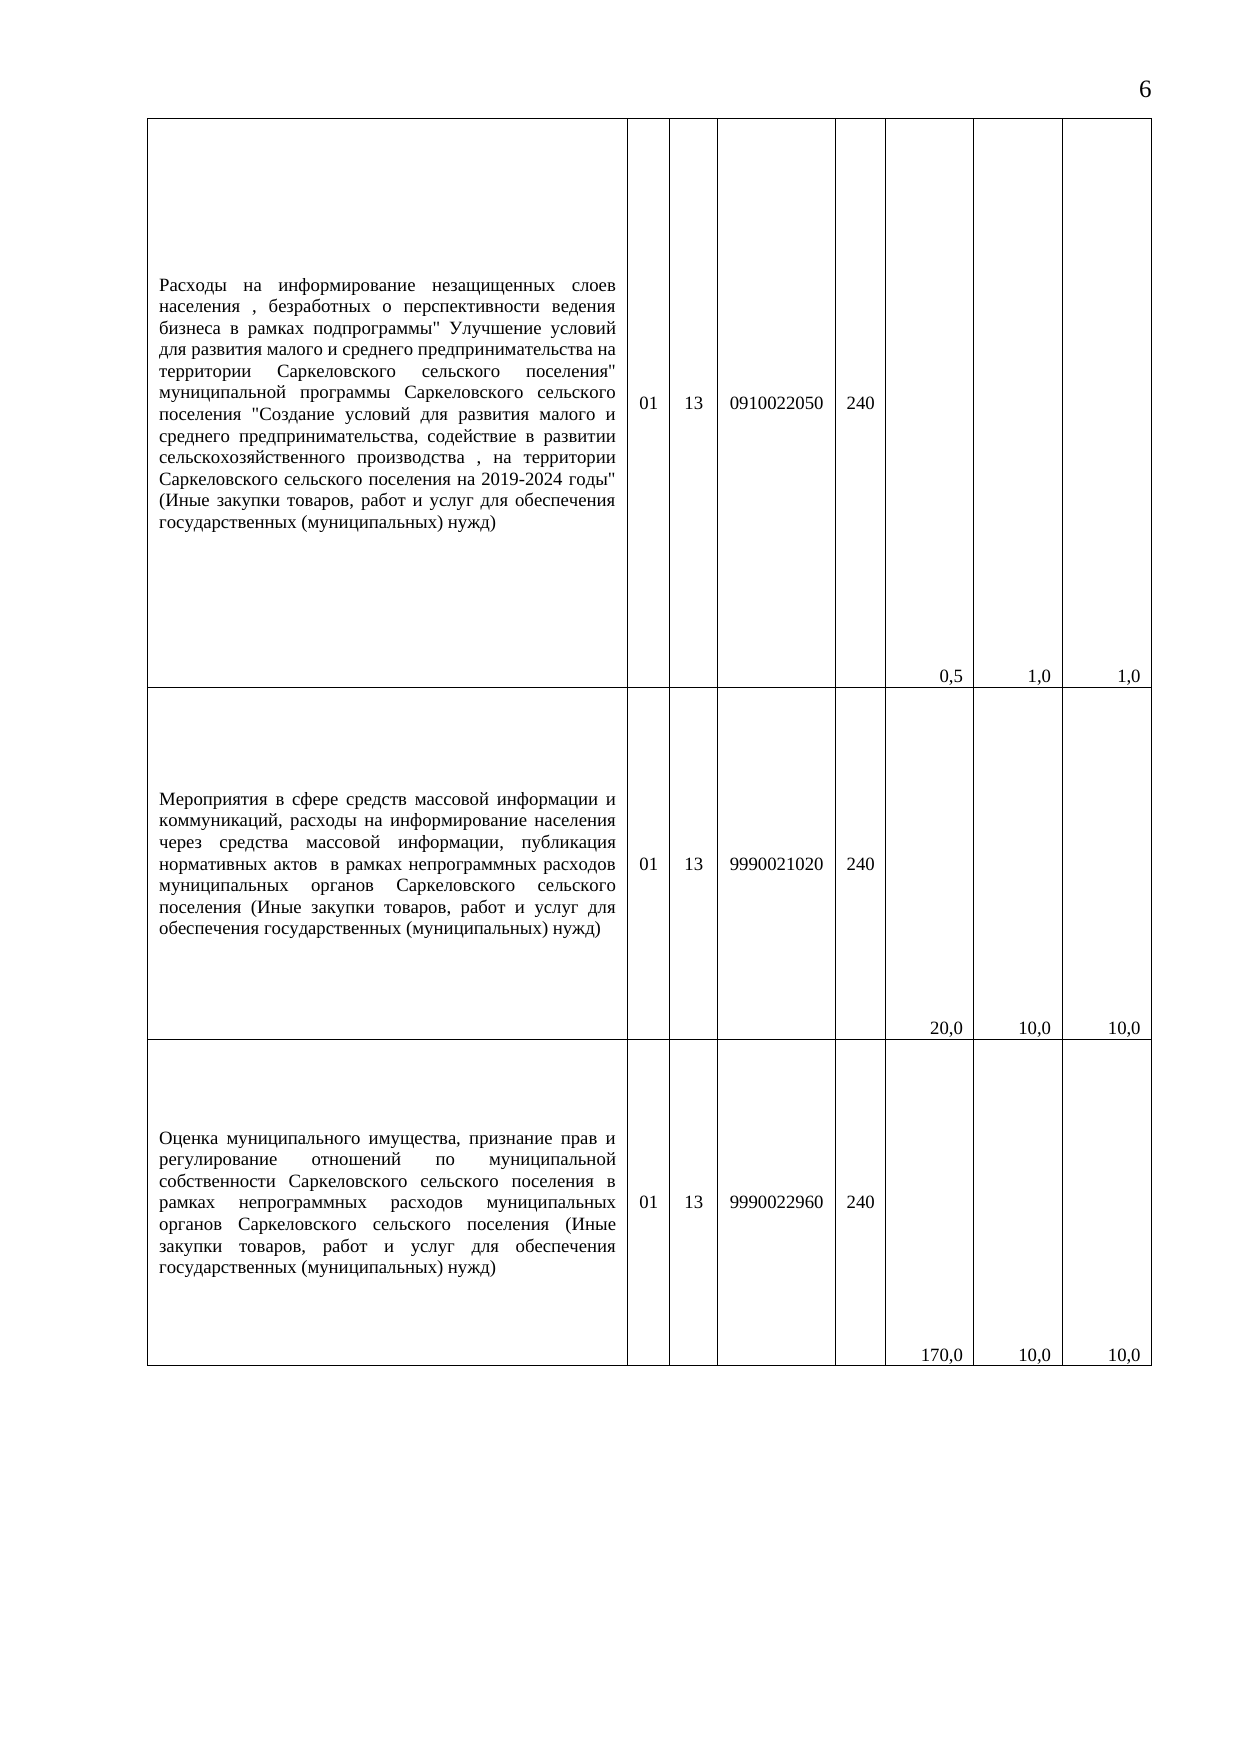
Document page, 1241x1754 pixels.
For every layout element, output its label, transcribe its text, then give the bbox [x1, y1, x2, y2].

table_cell Мероприятия в сфере средств массовой информации и коммуникаций, расходы на информирование населения через средства массовой информации, публикация нормативных актов в рамках непрограммных расходов муниципальных органов Саркеловского сельского поселения (Иные закупки товаров, работ и услуг для обеспечения государственных (муниципальных) нужд) [148, 688, 627, 1038]
table_cell 9990022960 [718, 1040, 835, 1365]
table_cell Оценка муниципального имущества, признание прав и регулирование отношений по муниципальной собственности Саркеловского сельского поселения в рамках непрограммных расходов муниципальных органов Саркеловского сельского поселения (Иные закупки товаров, работ и услуг для обеспечения государственных (муниципальных) нужд) [148, 1040, 627, 1365]
table_cell 10,0 [974, 688, 1062, 1038]
table_cell 01 [628, 119, 669, 687]
table_cell 13 [670, 1040, 717, 1365]
table_cell 13 [670, 119, 717, 687]
table_cell 170,0 [886, 1040, 973, 1365]
table_cell 1,0 [974, 119, 1062, 687]
table_cell 240 [836, 688, 885, 1038]
table_cell 13 [670, 688, 717, 1038]
table_cell 9990021020 [718, 688, 835, 1038]
table_cell 1,0 [1063, 119, 1151, 687]
table_cell 01 [628, 688, 669, 1038]
table_cell 01 [628, 1040, 669, 1365]
table_cell 0910022050 [718, 119, 835, 687]
table_cell 10,0 [1063, 688, 1151, 1038]
table_cell 240 [836, 1040, 885, 1365]
table_cell Расходы на информирование незащищенных слоев населения , безработных о перспективности ведения бизнеса в рамках подпрограммы" Улучшение условий для развития малого и среднего предпринимательства на территории Саркеловского сельского поселения" муниципальной программы Саркеловского сельского поселения "Создание условий для развития малого и среднего предпринимательства, содействие в развитии сельскохозяйственного производства , на территории Саркеловского сельского поселения на 2019-2024 годы" (Иные закупки товаров, работ и услуг для обеспечения государственных (муниципальных) нужд) [148, 119, 627, 687]
table_cell 240 [836, 119, 885, 687]
table_cell 10,0 [1063, 1040, 1151, 1365]
table_cell 20,0 [886, 688, 973, 1038]
table_cell 10,0 [974, 1040, 1062, 1365]
table_cell 0,5 [886, 119, 973, 687]
